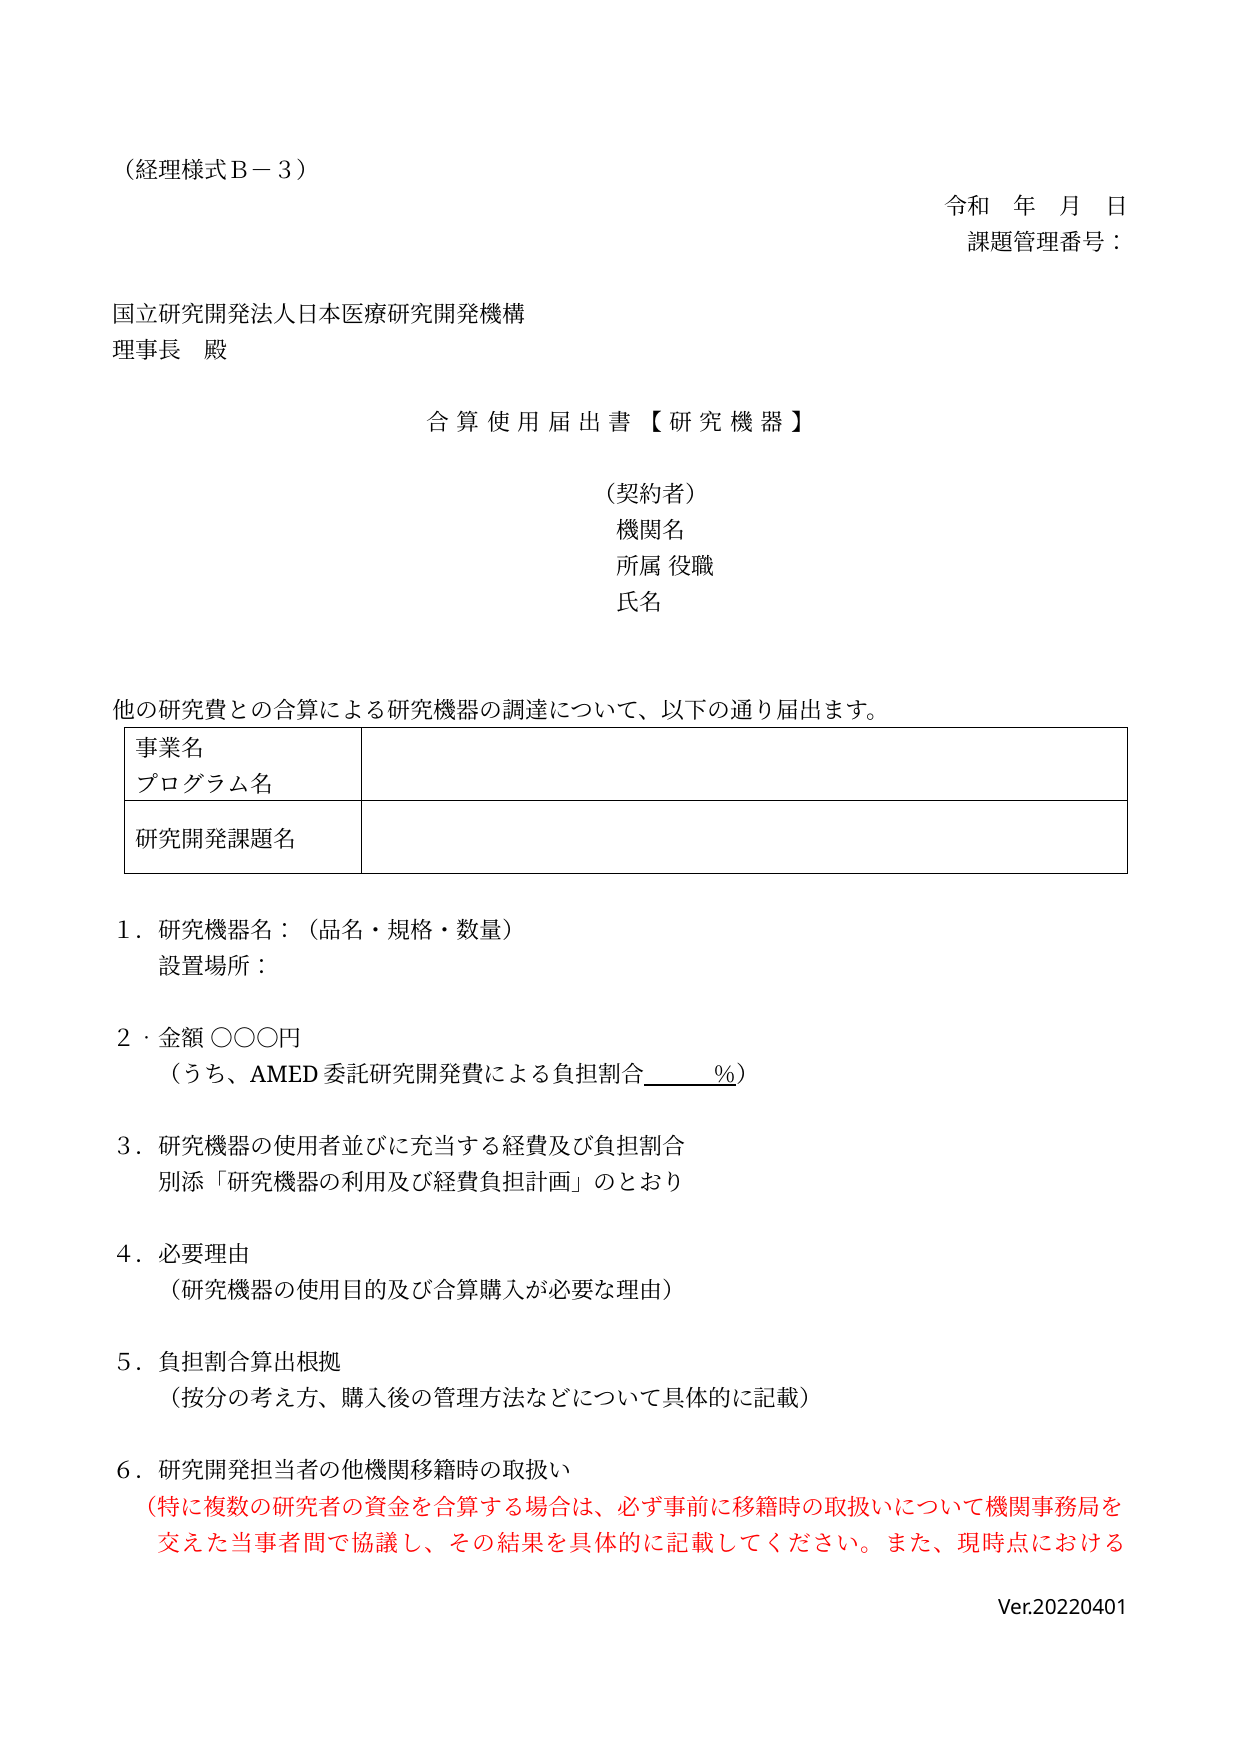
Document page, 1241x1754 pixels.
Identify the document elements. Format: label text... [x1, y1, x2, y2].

text 令和 年 月 日 [112, 186, 1128, 222]
text ６．研究開発担当者の他機関移籍時の取扱い [112, 1451, 1128, 1487]
text （経理様式Ｂ－３） [112, 150, 1128, 186]
text ２．金額 ○○○円 [112, 1018, 1128, 1054]
text 所属 役職 [112, 547, 1014, 583]
table_header [362, 728, 1127, 800]
text 氏名 [112, 583, 1014, 619]
text １．研究機器名：（品名・規格・数量） [112, 910, 1128, 946]
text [134, 1487, 1128, 1559]
text 理事長 殿 [112, 331, 1128, 367]
text 別添「研究機器の利用及び経費負担計画」のとおり [112, 1163, 1128, 1199]
text （うち、AMED委託研究開発費による負担割合 ％） [112, 1054, 1128, 1091]
subtitle 合算使用届出書【研究機器】 [112, 403, 1128, 439]
text ３．研究機器の使用者並びに充当する経費及び負担割合 [112, 1127, 1128, 1163]
text 設置場所： [112, 946, 1128, 982]
table_cell 研究開発課題名 [125, 801, 361, 873]
table_header 事業名 プログラム名 [125, 728, 361, 800]
table_cell [362, 801, 1127, 873]
text ４．必要理由 [112, 1235, 1128, 1271]
text ５．負担割合算出根拠 [112, 1343, 1128, 1379]
text 機関名 [112, 511, 1036, 547]
text （契約者） [112, 475, 1036, 511]
text 課題管理番号： [112, 222, 1128, 258]
text 国立研究開発法人日本医療研究開発機構 [112, 294, 1128, 331]
text 他の研究費との合算による研究機器の調達について、以下の通り届出ます。 [112, 691, 1128, 727]
text （研究機器の使用目的及び合算購入が必要な理由） [112, 1271, 1128, 1307]
text （按分の考え方、購入後の管理方法などについて具体的に記載） [112, 1379, 1128, 1415]
